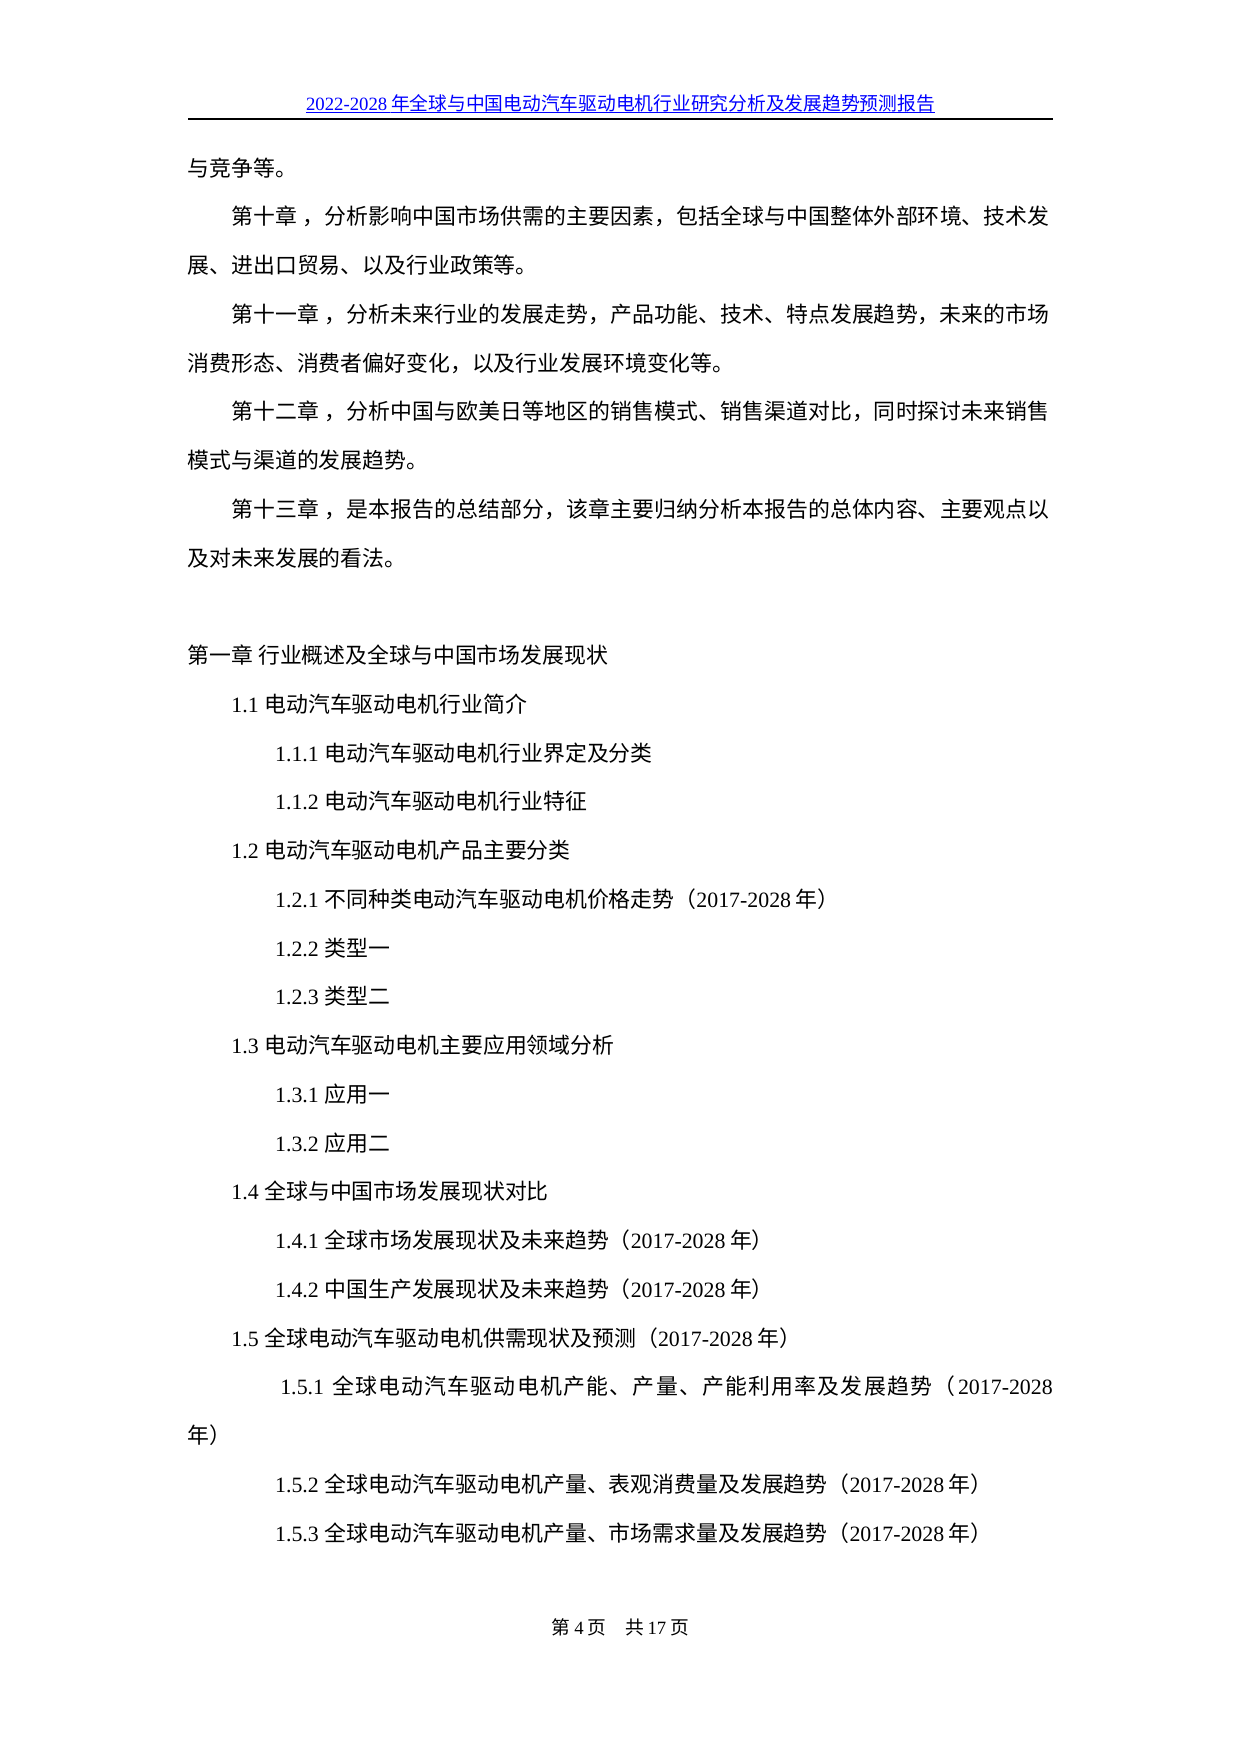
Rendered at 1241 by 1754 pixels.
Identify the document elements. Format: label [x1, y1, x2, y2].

text [187, 150, 1053, 1548]
